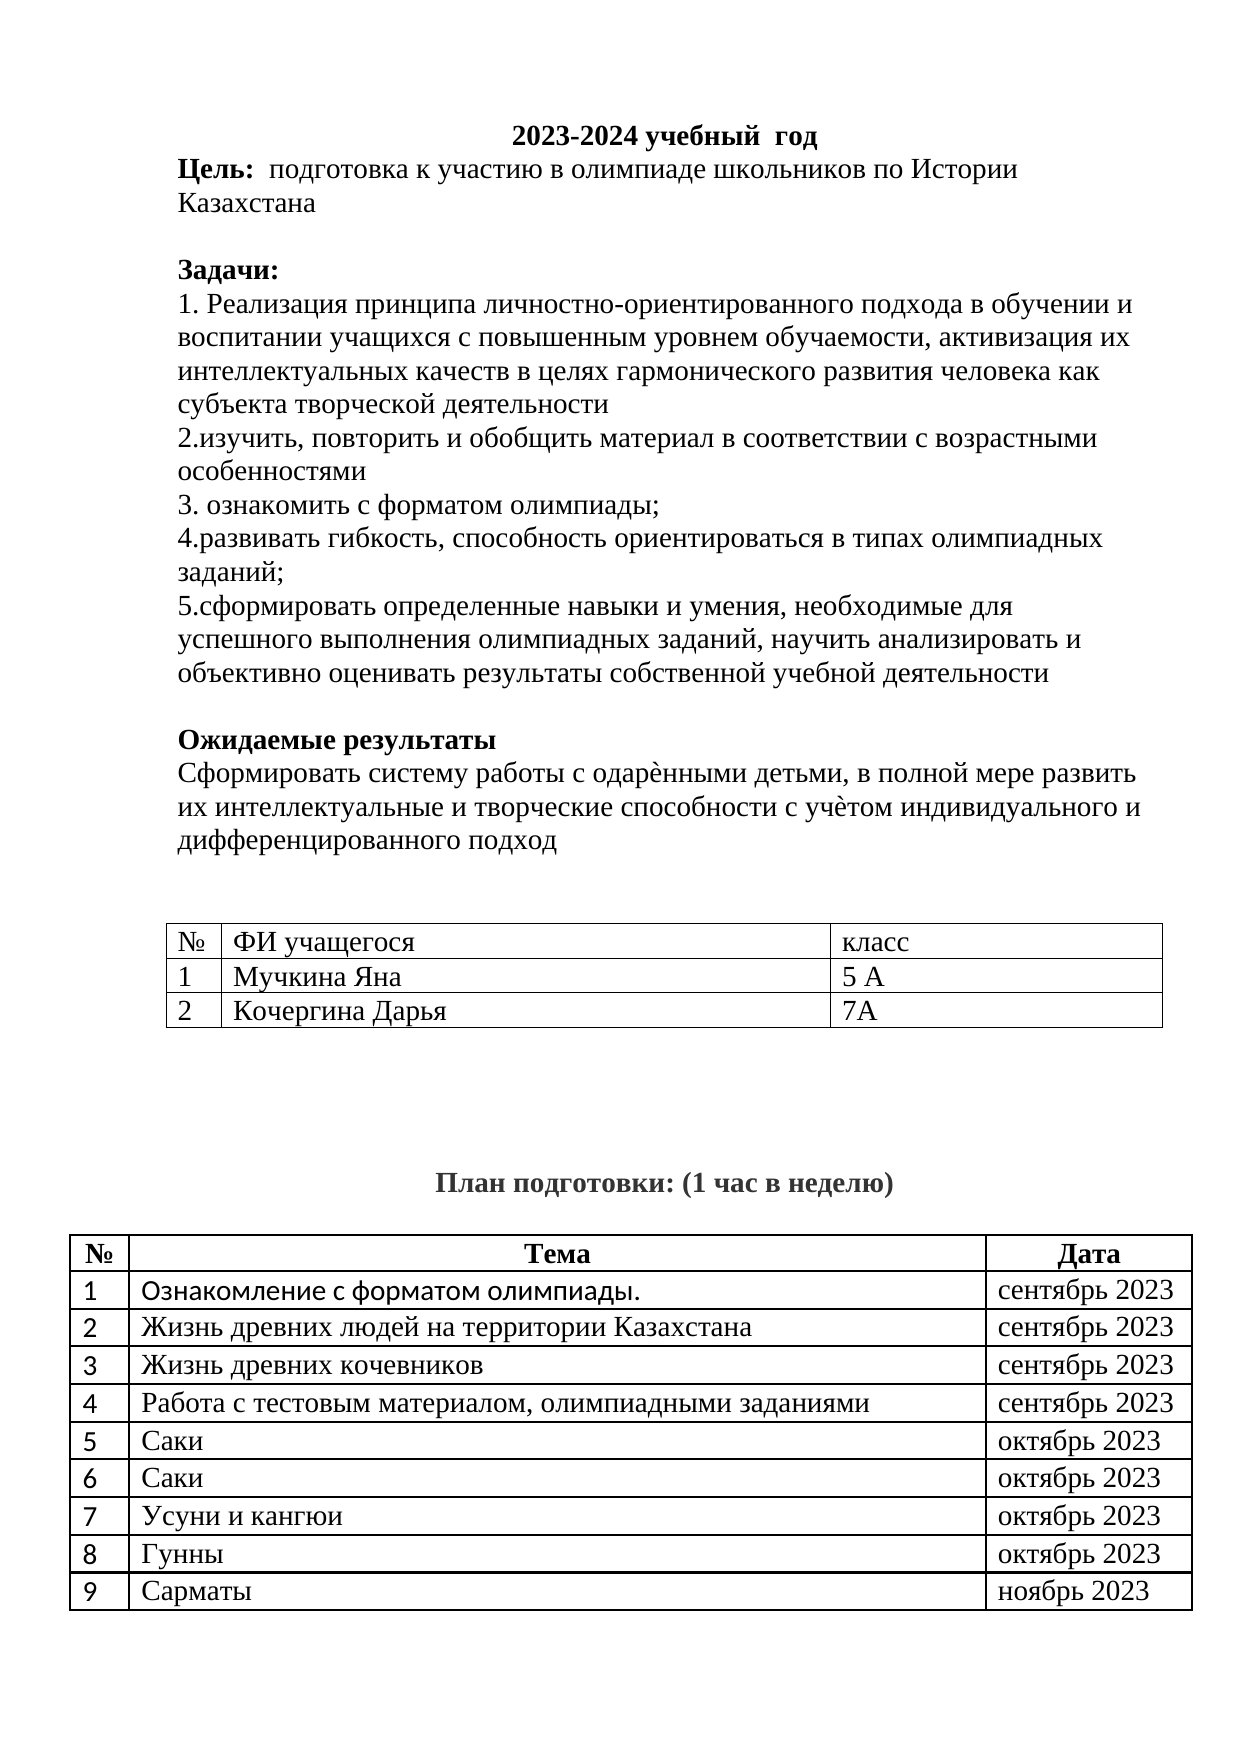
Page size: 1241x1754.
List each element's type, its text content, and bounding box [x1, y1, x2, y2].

table_cell 1 [167, 959, 221, 992]
table_header класс [831, 924, 1162, 958]
text План подготовки: (1 час в неделю) [177, 1164, 1152, 1199]
text Сформировать систему работы с одарѐнными детьми, в полной мере развить их интеллектуальные и творческие способности с учѐтом индивидуального и дифференцированного подход [177, 755, 1152, 856]
table_header Дата [987, 1236, 1191, 1270]
table_cell сентябрь 2023 [987, 1310, 1191, 1345]
text 5.сформировать определенные навыки и умения, необходимые для успешного выполнения олимпиадных заданий, научить анализировать и объективно оценивать результаты собственной учебной деятельности [177, 588, 1152, 688]
table_cell сентябрь 2023 [987, 1347, 1191, 1383]
table_header Тема [130, 1236, 985, 1270]
table_cell Саки [130, 1460, 985, 1496]
table_cell Усуни и кангюи [130, 1498, 985, 1534]
text 3. ознакомить с форматом олимпиады; [177, 487, 1152, 521]
table_cell октябрь 2023 [987, 1460, 1191, 1496]
text 4.развивать гибкость, способность ориентироваться в типах олимпиадных заданий; [177, 521, 1152, 588]
table_cell Сарматы [130, 1574, 985, 1609]
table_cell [130, 1385, 985, 1421]
table_header ФИ учащегося [222, 924, 830, 958]
table_cell 2 [71, 1310, 128, 1345]
text 2023-2024 учебный год [177, 118, 1152, 152]
text 1. Реализация принципа личностно-ориентированного подхода в обучении и воспитании учащихся с повышенным уровнем обучаемости, активизация их интеллектуальных качеств в целях гармонического развития человека как субъекта творческой деятельности [177, 286, 1152, 420]
table_cell Жизнь древних кочевников [130, 1347, 985, 1383]
table_cell 2 [167, 993, 221, 1027]
text Ожидаемые результаты [177, 722, 1152, 755]
table_cell Мучкина Яна [222, 959, 830, 992]
table_cell Кочергина Дарья [222, 993, 830, 1027]
table_cell 7А [831, 993, 1162, 1027]
table_cell 9 [71, 1574, 128, 1609]
text Задачи: [177, 252, 1152, 286]
table_cell Жизнь древних людей на территории Казахстана [130, 1310, 985, 1345]
text Цель: подготовка к участию в олимпиаде школьников по Истории Казахстана [177, 152, 1152, 219]
table_cell 5 [71, 1423, 128, 1458]
table_header № [167, 924, 221, 958]
table_cell 4 [71, 1385, 128, 1421]
table_cell Саки [130, 1423, 985, 1458]
table_cell Ознакомление с форматом олимпиады. [130, 1272, 985, 1307]
table_cell октябрь 2023 [987, 1498, 1191, 1534]
table_cell сентябрь 2023 [987, 1272, 1191, 1307]
table_cell сентябрь 2023 [987, 1385, 1191, 1421]
table_cell октябрь 2023 [987, 1536, 1191, 1571]
table_cell 3 [71, 1347, 128, 1383]
table_cell 1 [71, 1272, 128, 1307]
text 2.изучить, повторить и обобщить материал в соответствии с возрастными особенностями [177, 420, 1152, 487]
table_cell Гунны [130, 1536, 985, 1571]
table_cell 7 [71, 1498, 128, 1534]
table_cell 6 [71, 1460, 128, 1496]
table_header № [71, 1236, 128, 1270]
table_cell 8 [71, 1536, 128, 1571]
table_cell октябрь 2023 [987, 1423, 1191, 1458]
table_cell 5 А [831, 959, 1162, 992]
table_cell ноябрь 2023 [987, 1574, 1191, 1609]
